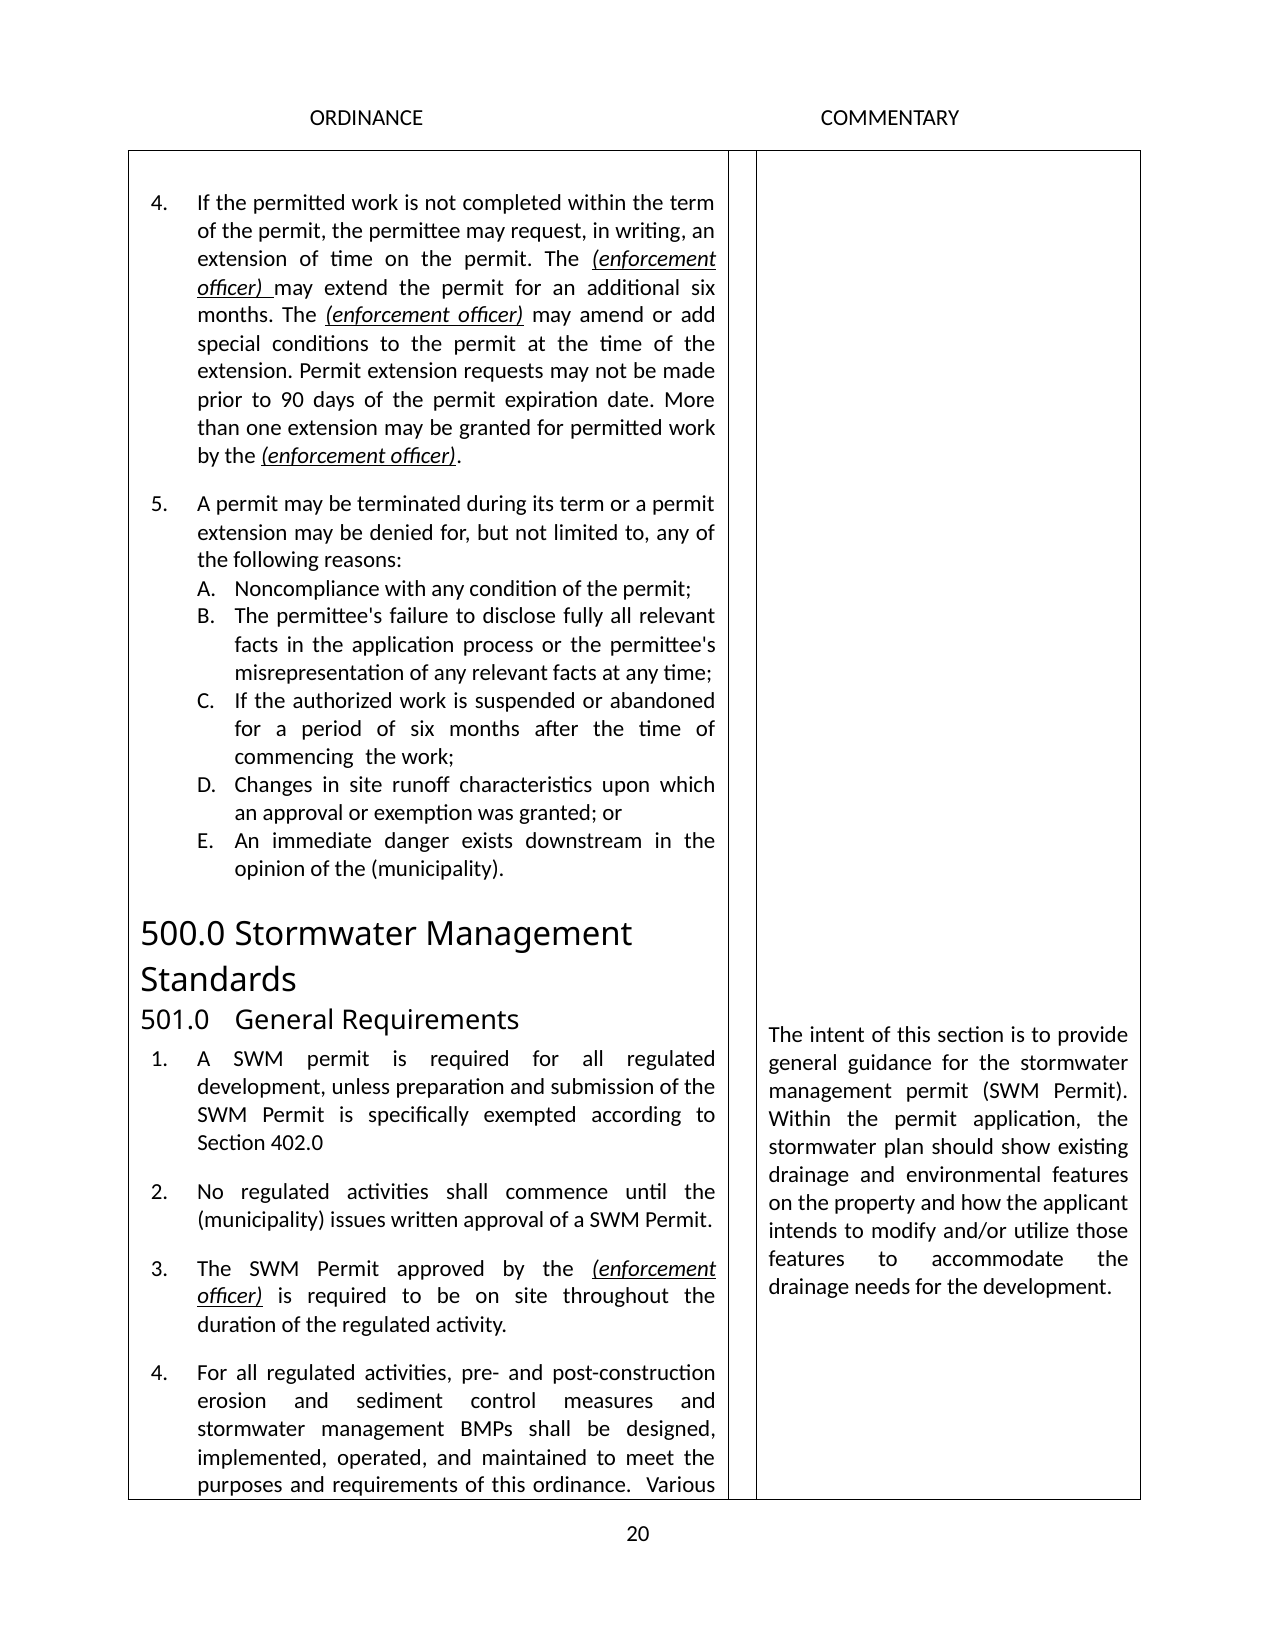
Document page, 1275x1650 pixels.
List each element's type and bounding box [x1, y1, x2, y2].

table_header [757, 151, 1140, 1499]
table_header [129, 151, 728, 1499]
table_header [729, 151, 756, 1499]
